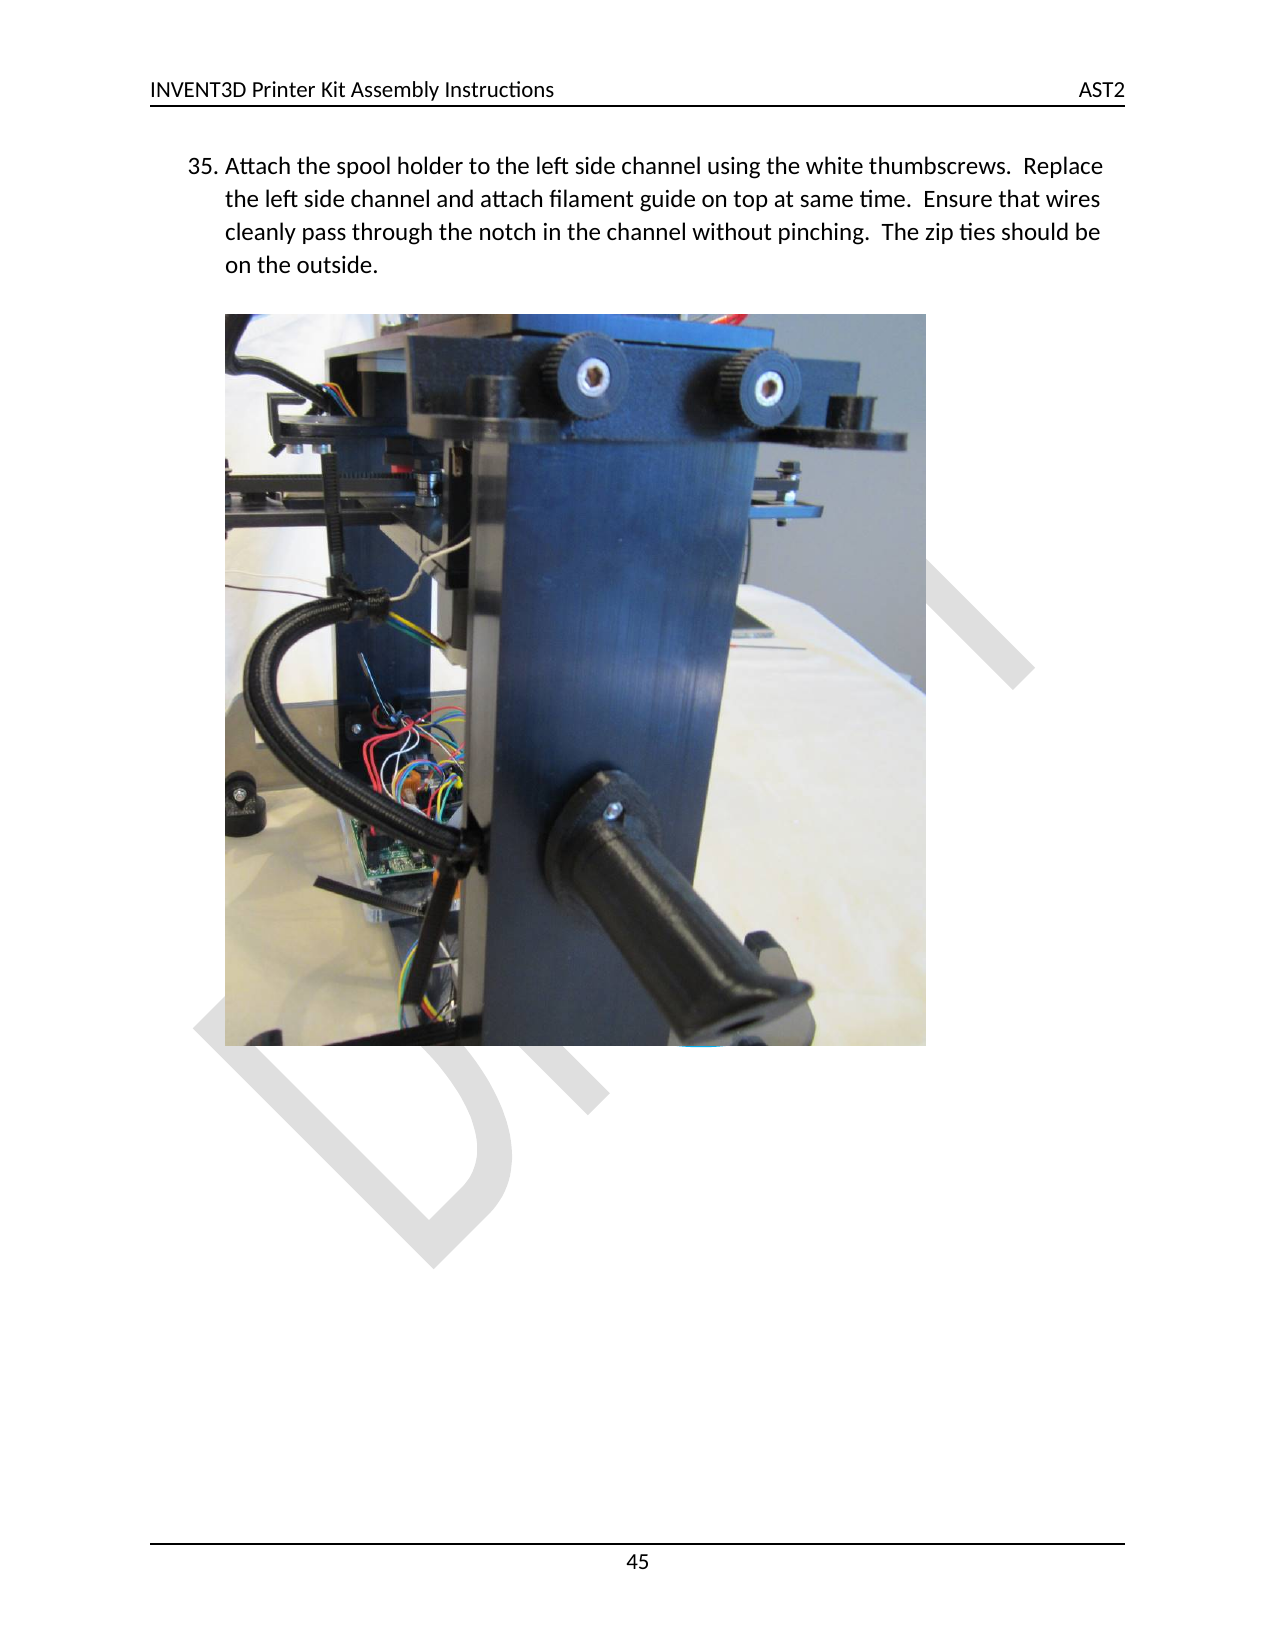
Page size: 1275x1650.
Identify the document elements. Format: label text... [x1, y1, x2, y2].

picture [225, 314, 926, 1047]
list Attach the spool holder to the left side channel using the white thumbscrews. Replace the left side channel and attach filament guide on top at same time. Ensure that wires cleanly pass through the notch in the channel without pinching. The zip ties should be on the outside. [187, 150, 1125, 279]
